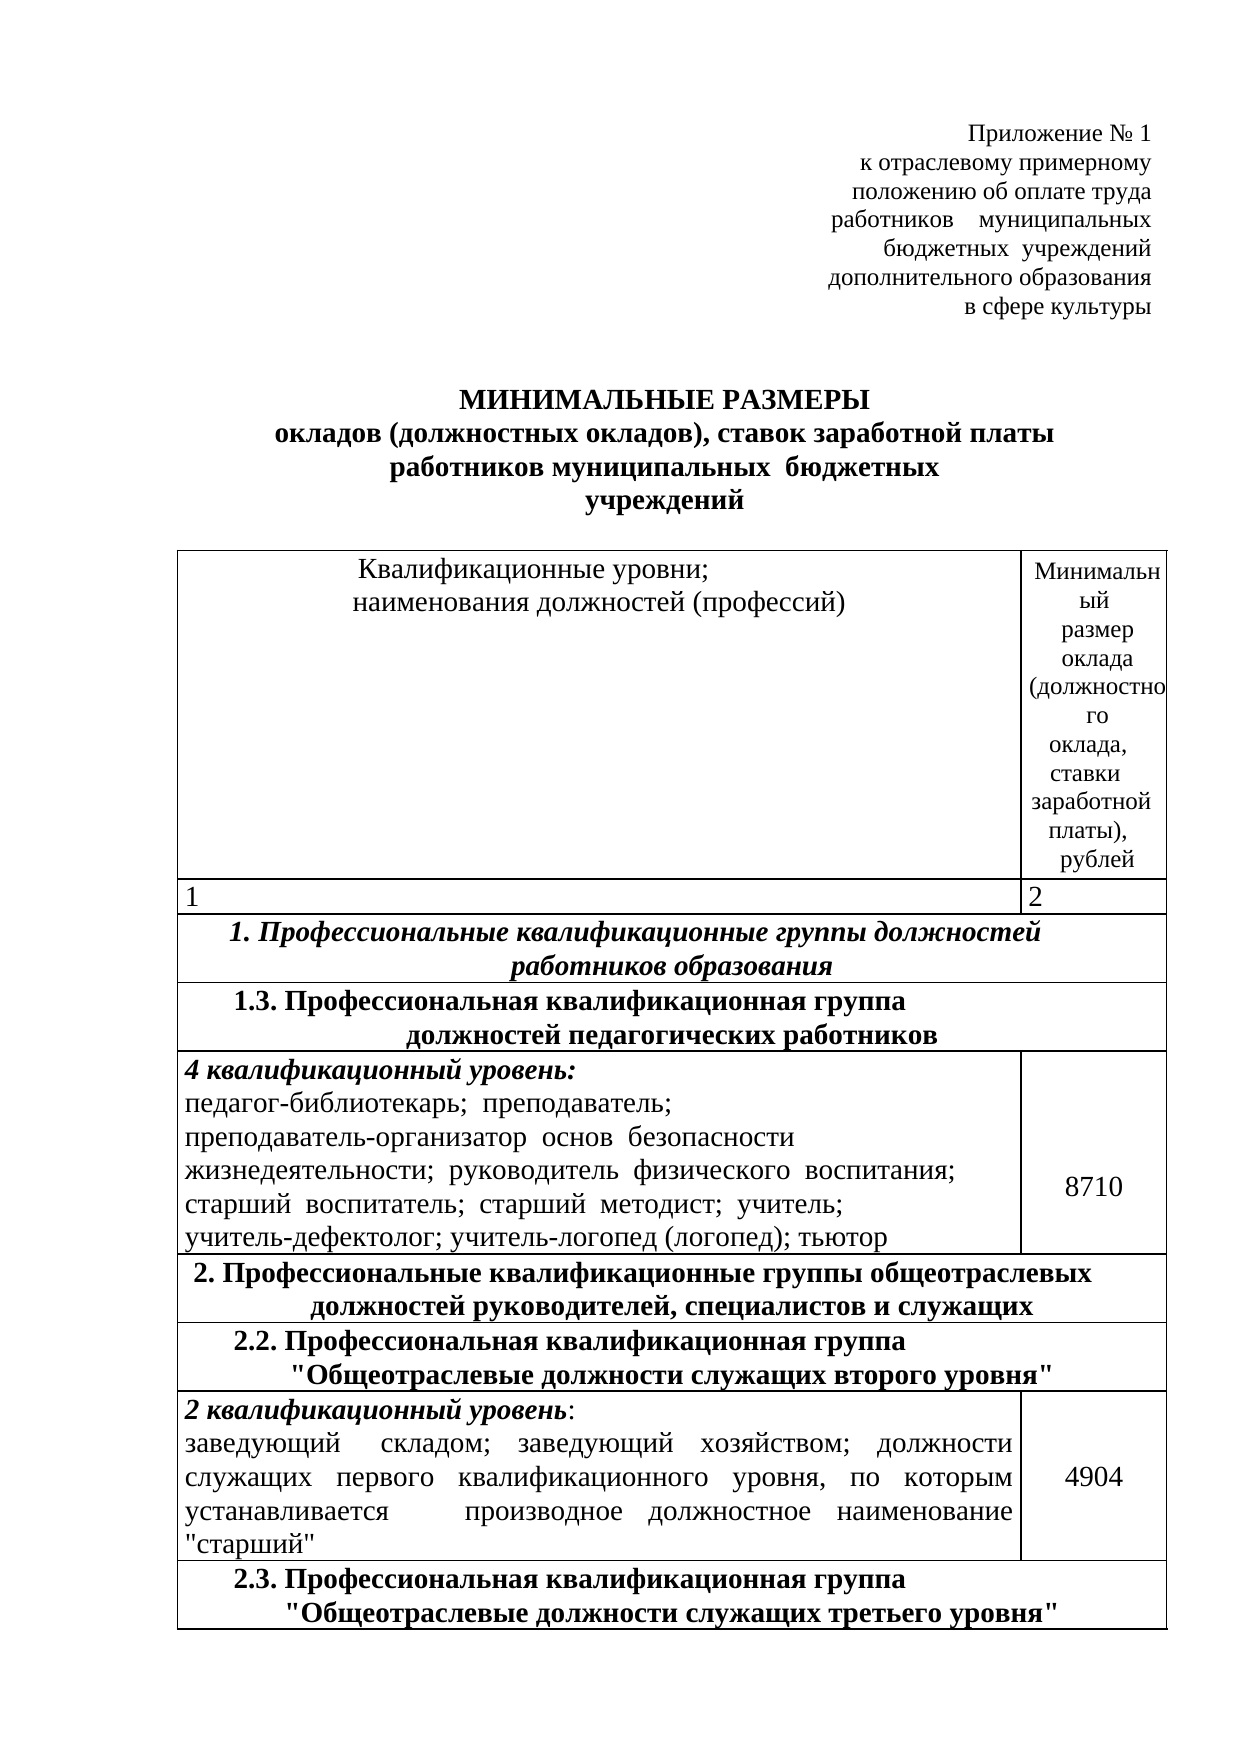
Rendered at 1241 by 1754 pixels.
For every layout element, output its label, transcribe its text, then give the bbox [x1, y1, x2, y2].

text Приложение № 1 [177, 118, 1152, 147]
table_cell 1.3. Профессиональная квалификационная группа должностей педагогических работников [178, 983, 1166, 1050]
table_cell 8710 [1022, 1052, 1166, 1253]
text учреждений [177, 482, 1152, 516]
table_cell 2 [1022, 880, 1166, 913]
table_cell 4904 [1022, 1392, 1166, 1560]
text окладов (должностных окладов), ставок заработной платы [177, 415, 1152, 449]
text положению об оплате труда [177, 176, 1152, 204]
table_cell 2.2. Профессиональная квалификационная группа "Общеотраслевые должности служащих второго уровня" [178, 1323, 1166, 1390]
text в сфере культуры [177, 291, 1152, 319]
table_cell 2 квалификационный уровень: заведующий складом; заведующий хозяйством; должности служащих первого квалификационного уровня, по которым устанавливается производное должностное наименование "старший" [178, 1392, 1020, 1560]
text МИНИМАЛЬНЫЕ РАЗМЕРЫ [177, 382, 1152, 415]
text работников муниципальных [177, 204, 1152, 233]
table_header Квалификационные уровни; наименования должностей (профессий) [178, 551, 1020, 878]
text работников муниципальных бюджетных [177, 449, 1152, 482]
table_cell 1 [178, 880, 1020, 913]
table_cell 4 квалификационный уровень: педагог-библиотекарь; преподаватель; преподаватель-организатор основ безопасности жизнедеятельности; руководитель физического воспитания; старший воспитатель; старший методист; учитель; учитель-дефектолог; учитель-логопед (логопед); тьютор [178, 1052, 1020, 1253]
text бюджетных учреждений дополнительного образования [177, 233, 1152, 291]
table_cell 2. Профессиональные квалификационные группы общеотраслевых должностей руководителей, специалистов и служащих [178, 1255, 1166, 1322]
table_header Минимальный размер оклада (должностного оклада, ставки заработной платы), рублей [1022, 551, 1166, 878]
text к отраслевому примерному [177, 147, 1152, 176]
table_cell 2.3. Профессиональная квалификационная группа "Общеотраслевые должности служащих третьего уровня" [178, 1561, 1166, 1628]
table_cell 1. Профессиональные квалификационные группы должностей работников образования [178, 915, 1166, 982]
